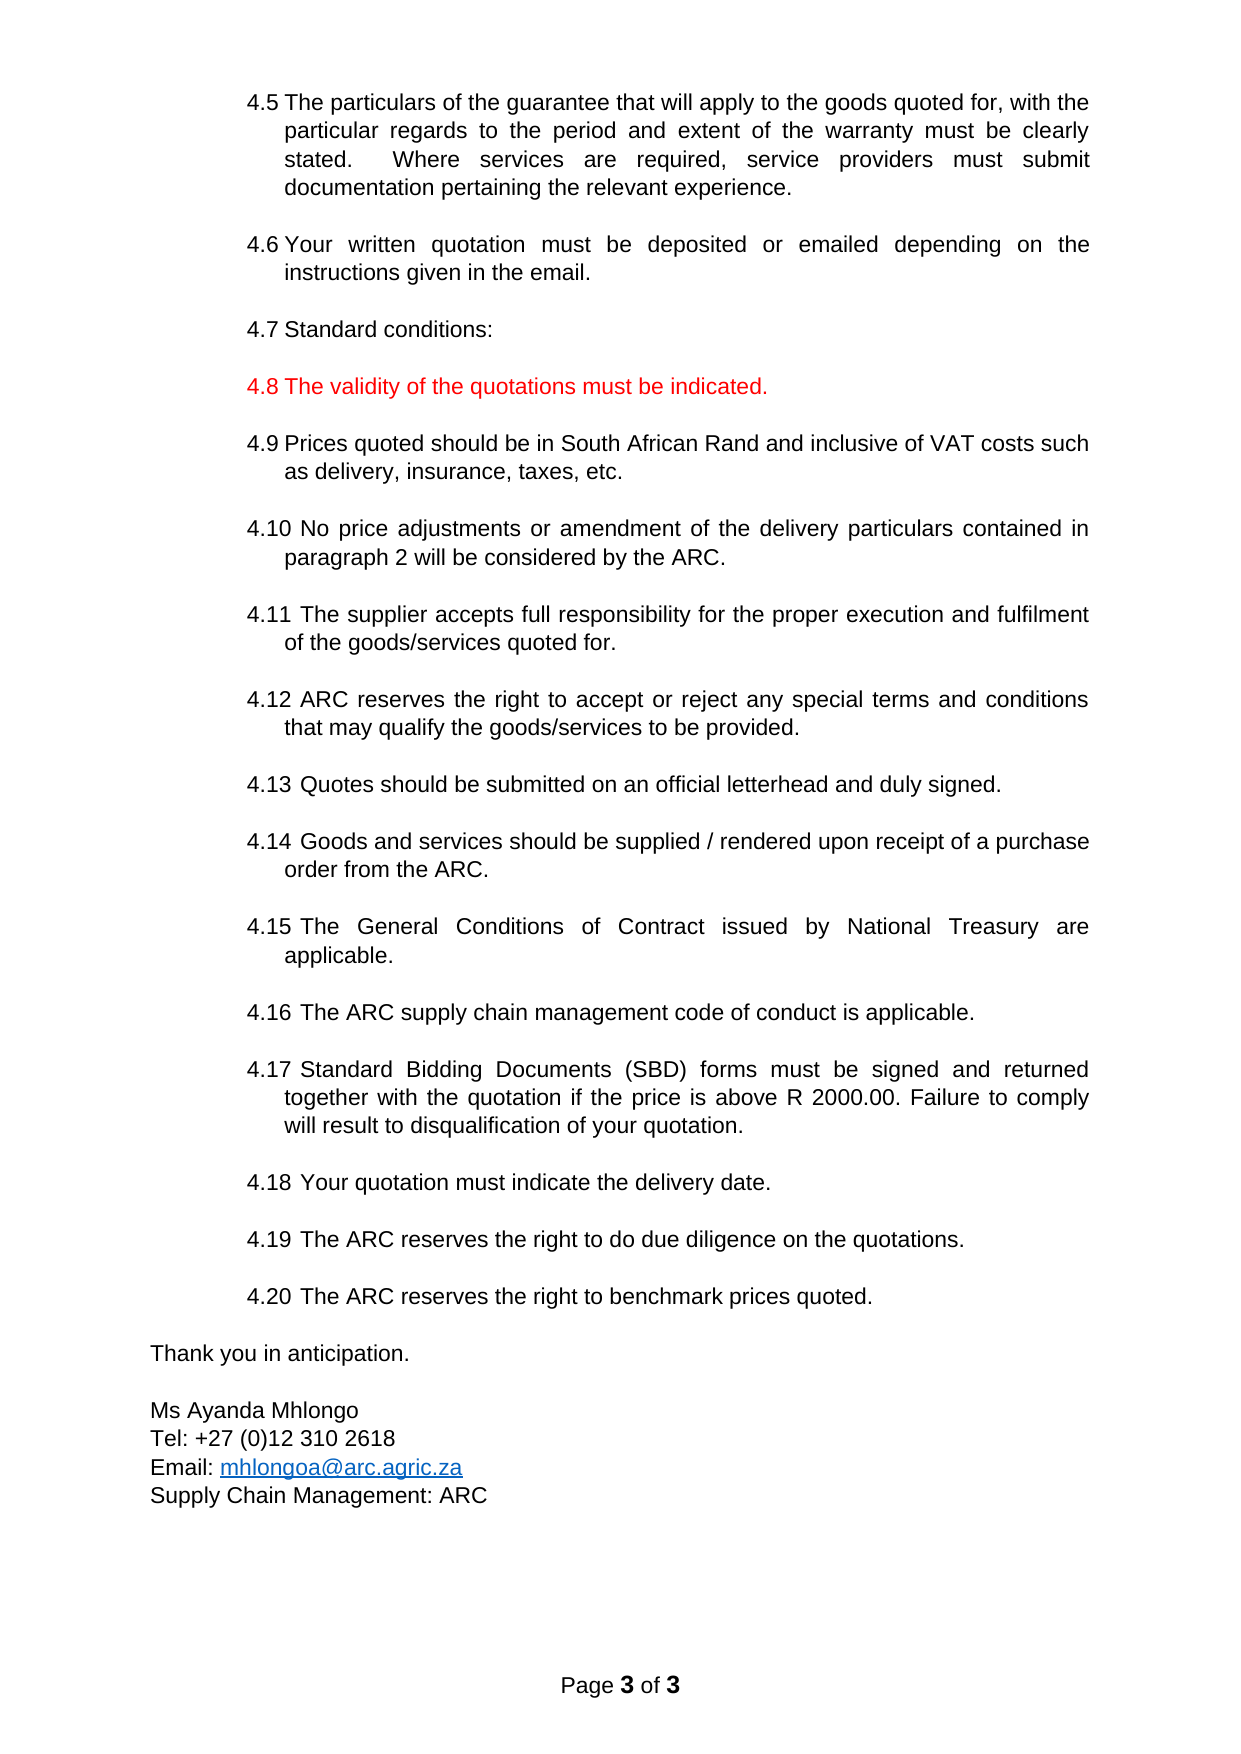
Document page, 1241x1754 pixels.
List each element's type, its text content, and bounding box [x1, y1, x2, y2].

text Email: mhlongoa@arc.agric.za [150, 1454, 1090, 1480]
list The General Conditions of Contract issued by National Treasury are applicable. [247, 913, 1090, 968]
list The ARC supply chain management code of conduct is applicable. [247, 999, 1090, 1025]
list Prices quoted should be in South African Rand and inclusive of VAT costs such as delivery, insurance, taxes, etc. [247, 430, 1090, 485]
text Supply Chain Management: ARC [150, 1482, 1090, 1508]
list The particulars of the guarantee that will apply to the goods quoted for, with the particular regards to the period and extent of the warranty must be clearly stated. Where services are required, service providers must submit documentation pertaining the relevant experience. [247, 89, 1090, 200]
text Tel: +27 (0)12 310 2618 [150, 1425, 1090, 1452]
list The ARC reserves the right to benchmark prices quoted. [247, 1283, 1090, 1309]
list Quotes should be submitted on an official letterhead and duly signed. [247, 771, 1090, 797]
text Ms Ayanda Mhlongo [150, 1397, 1090, 1423]
list No price adjustments or amendment of the delivery particulars contained in paragraph 2 will be considered by the ARC. [247, 515, 1090, 570]
list Your written quotation must be deposited or emailed depending on the instructions given in the email. [247, 231, 1090, 286]
list Standard Bidding Documents (SBD) forms must be signed and returned together with the quotation if the price is above R 2000.00. Failure to comply will result to disqualification of your quotation. [247, 1056, 1090, 1139]
list Goods and services should be supplied / rendered upon receipt of a purchase order from the ARC. [247, 828, 1090, 883]
list The supplier accepts full responsibility for the proper execution and fulfilment of the goods/services quoted for. [247, 601, 1090, 655]
list The validity of the quotations must be indicated. [247, 373, 1090, 399]
list Standard conditions: [247, 316, 1090, 342]
list The ARC reserves the right to do due diligence on the quotations. [247, 1226, 1090, 1252]
list Your quotation must indicate the delivery date. [247, 1169, 1090, 1196]
text Thank you in anticipation. [150, 1340, 1090, 1366]
list ARC reserves the right to accept or reject any special terms and conditions that may qualify the goods/services to be provided. [247, 686, 1090, 741]
